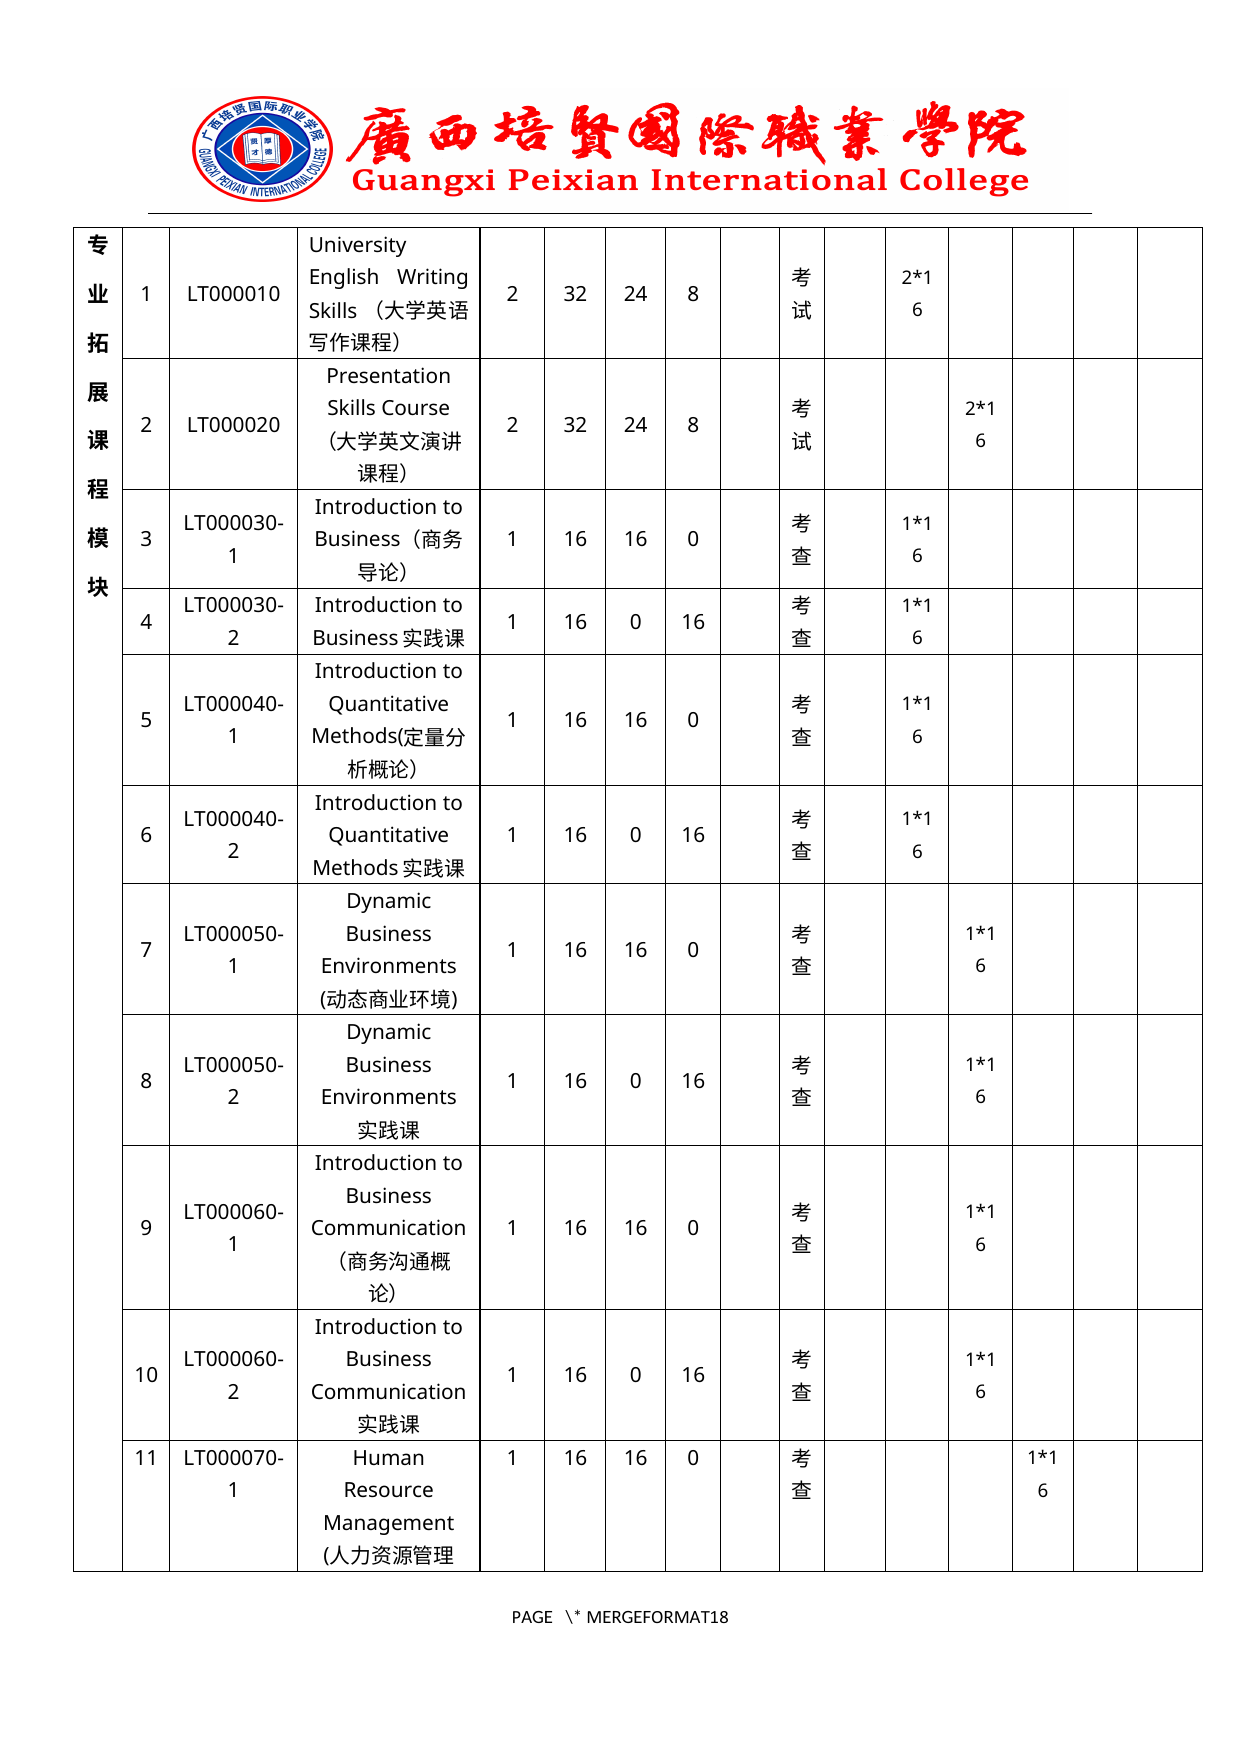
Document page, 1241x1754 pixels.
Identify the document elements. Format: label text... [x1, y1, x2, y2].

table_cell LT000050-2 [170, 1015, 297, 1145]
table_cell [886, 884, 948, 1014]
table_cell 16 [606, 884, 665, 1014]
table_cell [949, 786, 1012, 883]
table_cell [721, 786, 779, 883]
table_cell [721, 1015, 779, 1145]
table_cell 16 [545, 786, 605, 883]
table_cell Human Resource Management (人力资源管理学） [298, 1441, 479, 1571]
table_cell 32 [545, 228, 605, 358]
table_cell 16 [606, 490, 665, 588]
table_cell 5 [123, 655, 169, 785]
table_cell [721, 1310, 779, 1440]
table_cell 考查 [780, 589, 824, 654]
table_cell [1013, 589, 1073, 654]
table_cell 考试 [780, 359, 824, 489]
table_cell 0 [606, 786, 665, 883]
table_cell 0 [666, 490, 720, 588]
table_cell [886, 359, 948, 489]
table_cell 16 [545, 655, 605, 785]
table_cell [721, 1441, 779, 1571]
table_cell 16 [666, 786, 720, 883]
table_cell 1*16 [949, 1015, 1012, 1145]
table_cell 2 [123, 359, 169, 489]
table_cell [1013, 1146, 1073, 1309]
table_cell [1138, 1146, 1202, 1309]
table_cell [825, 786, 885, 883]
table_cell 0 [606, 1310, 665, 1440]
table_cell LT000060-2 [170, 1310, 297, 1440]
table_cell [1013, 1310, 1073, 1440]
table_cell 1 [481, 1015, 544, 1145]
picture [170, 88, 1069, 211]
table_cell 16 [545, 1015, 605, 1145]
table_cell 1 [481, 1146, 544, 1309]
table_cell [1074, 655, 1137, 785]
table_cell [825, 1310, 885, 1440]
table_cell 1*16 [886, 786, 948, 883]
table_cell 1 [481, 589, 544, 654]
table_cell [1138, 786, 1202, 883]
table_cell [825, 1146, 885, 1309]
table_cell 16 [545, 1146, 605, 1309]
table_cell [1013, 1015, 1073, 1145]
table_cell 11 [123, 1441, 169, 1571]
table_cell LT000010 [170, 228, 297, 358]
table_cell [721, 589, 779, 654]
table_cell 16 [545, 1441, 605, 1571]
table_cell 24 [606, 359, 665, 489]
table_cell [1074, 589, 1137, 654]
table_cell 2*16 [949, 359, 1012, 489]
table_cell [886, 1310, 948, 1440]
table_cell [1074, 359, 1137, 489]
table_cell 1 [481, 786, 544, 883]
table_cell 1 [481, 490, 544, 588]
table_cell [949, 228, 1012, 358]
table_cell [949, 1441, 1012, 1571]
table_cell 专业拓展课程模块 [74, 228, 122, 1571]
table_cell 6 [123, 786, 169, 883]
table_cell [1138, 884, 1202, 1014]
table_cell Presentation Skills Course （大学英文演讲课程） [298, 359, 479, 489]
table_cell LT000060-1 [170, 1146, 297, 1309]
table_cell LT000030-1 [170, 490, 297, 588]
table_cell LT000040-2 [170, 786, 297, 883]
table_cell [721, 884, 779, 1014]
table_cell 10 [123, 1310, 169, 1440]
table_cell Introduction to Quantitative Methods实践课 [298, 786, 479, 883]
table_cell [1074, 1015, 1137, 1145]
table_cell 1 [481, 884, 544, 1014]
table_cell [949, 490, 1012, 588]
table_cell LT000070-1 [170, 1441, 297, 1571]
table_cell 8 [666, 359, 720, 489]
table_cell 7 [123, 884, 169, 1014]
table_cell [886, 1015, 948, 1145]
table_cell 1*16 [949, 884, 1012, 1014]
table_cell 0 [666, 655, 720, 785]
table_cell [1013, 655, 1073, 785]
table_cell Introduction to Business Communication （商务沟通概论） [298, 1146, 479, 1309]
table_cell [825, 655, 885, 785]
table_cell [825, 589, 885, 654]
table_cell [825, 228, 885, 358]
table_cell Dynamic Business Environments实践课 [298, 1015, 479, 1145]
table_cell [1013, 490, 1073, 588]
table_cell LT000030-2 [170, 589, 297, 654]
table_cell [949, 655, 1012, 785]
table_cell 考查 [780, 1441, 824, 1571]
table_cell [1138, 490, 1202, 588]
table_cell [1074, 786, 1137, 883]
table_cell [1138, 655, 1202, 785]
table_cell University English Writing Skills （大学英语写作课程） [298, 228, 479, 358]
table_cell 1*16 [886, 655, 948, 785]
table_cell [949, 589, 1012, 654]
table_cell [825, 359, 885, 489]
table_cell 1*16 [949, 1146, 1012, 1309]
table_cell [1074, 228, 1137, 358]
table_cell 16 [666, 1310, 720, 1440]
table_cell 考查 [780, 1310, 824, 1440]
table_cell [1074, 884, 1137, 1014]
table_cell 考查 [780, 655, 824, 785]
table_cell 1 [481, 655, 544, 785]
table_cell [886, 1146, 948, 1309]
table_cell 考查 [780, 1015, 824, 1145]
table_cell [886, 1441, 948, 1571]
table_cell [1074, 490, 1137, 588]
table_cell 24 [606, 228, 665, 358]
table_cell 1 [481, 1310, 544, 1440]
table_cell 考查 [780, 490, 824, 588]
table_cell 4 [123, 589, 169, 654]
table_cell 16 [606, 1441, 665, 1571]
table_cell 16 [545, 589, 605, 654]
table_cell [1138, 1441, 1202, 1571]
table_cell [1138, 589, 1202, 654]
table_cell [1013, 228, 1073, 358]
table_cell [721, 490, 779, 588]
table_cell [825, 490, 885, 588]
table_cell LT000020 [170, 359, 297, 489]
table_cell Introduction to Quantitative Methods(定量分析概论） [298, 655, 479, 785]
table_cell 考查 [780, 884, 824, 1014]
table_cell [721, 655, 779, 785]
table_cell 32 [545, 359, 605, 489]
table_cell 1*16 [886, 589, 948, 654]
table_cell [1138, 1310, 1202, 1440]
table_cell 16 [545, 884, 605, 1014]
table_cell Introduction to Business（商务导论） [298, 490, 479, 588]
table_cell 0 [666, 1146, 720, 1309]
table_cell Introduction to Business实践课 [298, 589, 479, 654]
table_cell 2 [481, 359, 544, 489]
table_cell 16 [606, 1146, 665, 1309]
table_cell 考试 [780, 228, 824, 358]
table_cell [721, 1146, 779, 1309]
table_cell 8 [123, 1015, 169, 1145]
table_cell 1*16 [886, 490, 948, 588]
table_cell 16 [545, 1310, 605, 1440]
table_cell 3 [123, 490, 169, 588]
table_cell 16 [666, 589, 720, 654]
table_cell [1074, 1146, 1137, 1309]
table_cell 2*16 [886, 228, 948, 358]
table_cell 0 [666, 884, 720, 1014]
table_cell 0 [606, 1015, 665, 1145]
table_cell [1013, 786, 1073, 883]
table_cell [1074, 1441, 1137, 1571]
table_cell [721, 228, 779, 358]
table_cell [1013, 359, 1073, 489]
table_cell 考查 [780, 1146, 824, 1309]
table_cell 2 [481, 228, 544, 358]
table_cell 1*16 [949, 1310, 1012, 1440]
table_cell [1074, 1310, 1137, 1440]
table_cell 1 [481, 1441, 544, 1571]
table_cell 16 [545, 490, 605, 588]
table_cell 9 [123, 1146, 169, 1309]
table_cell 考查 [780, 786, 824, 883]
table_cell LT000050-1 [170, 884, 297, 1014]
table_cell LT000040-1 [170, 655, 297, 785]
table_cell 1 [123, 228, 169, 358]
table_cell [1138, 1015, 1202, 1145]
table_cell 8 [666, 228, 720, 358]
table_cell [1013, 884, 1073, 1014]
table_cell [825, 884, 885, 1014]
table_cell 16 [606, 655, 665, 785]
table_cell 0 [666, 1441, 720, 1571]
table_cell 0 [606, 589, 665, 654]
table_cell Dynamic Business Environments (动态商业环境) [298, 884, 479, 1014]
table_cell 1*16 [1013, 1441, 1073, 1571]
table_cell [1138, 228, 1202, 358]
table_cell [825, 1441, 885, 1571]
table_cell [1138, 359, 1202, 489]
table_cell [721, 359, 779, 489]
table_cell [825, 1015, 885, 1145]
table_cell Introduction to Business Communication实践课 [298, 1310, 479, 1440]
table_cell 16 [666, 1015, 720, 1145]
